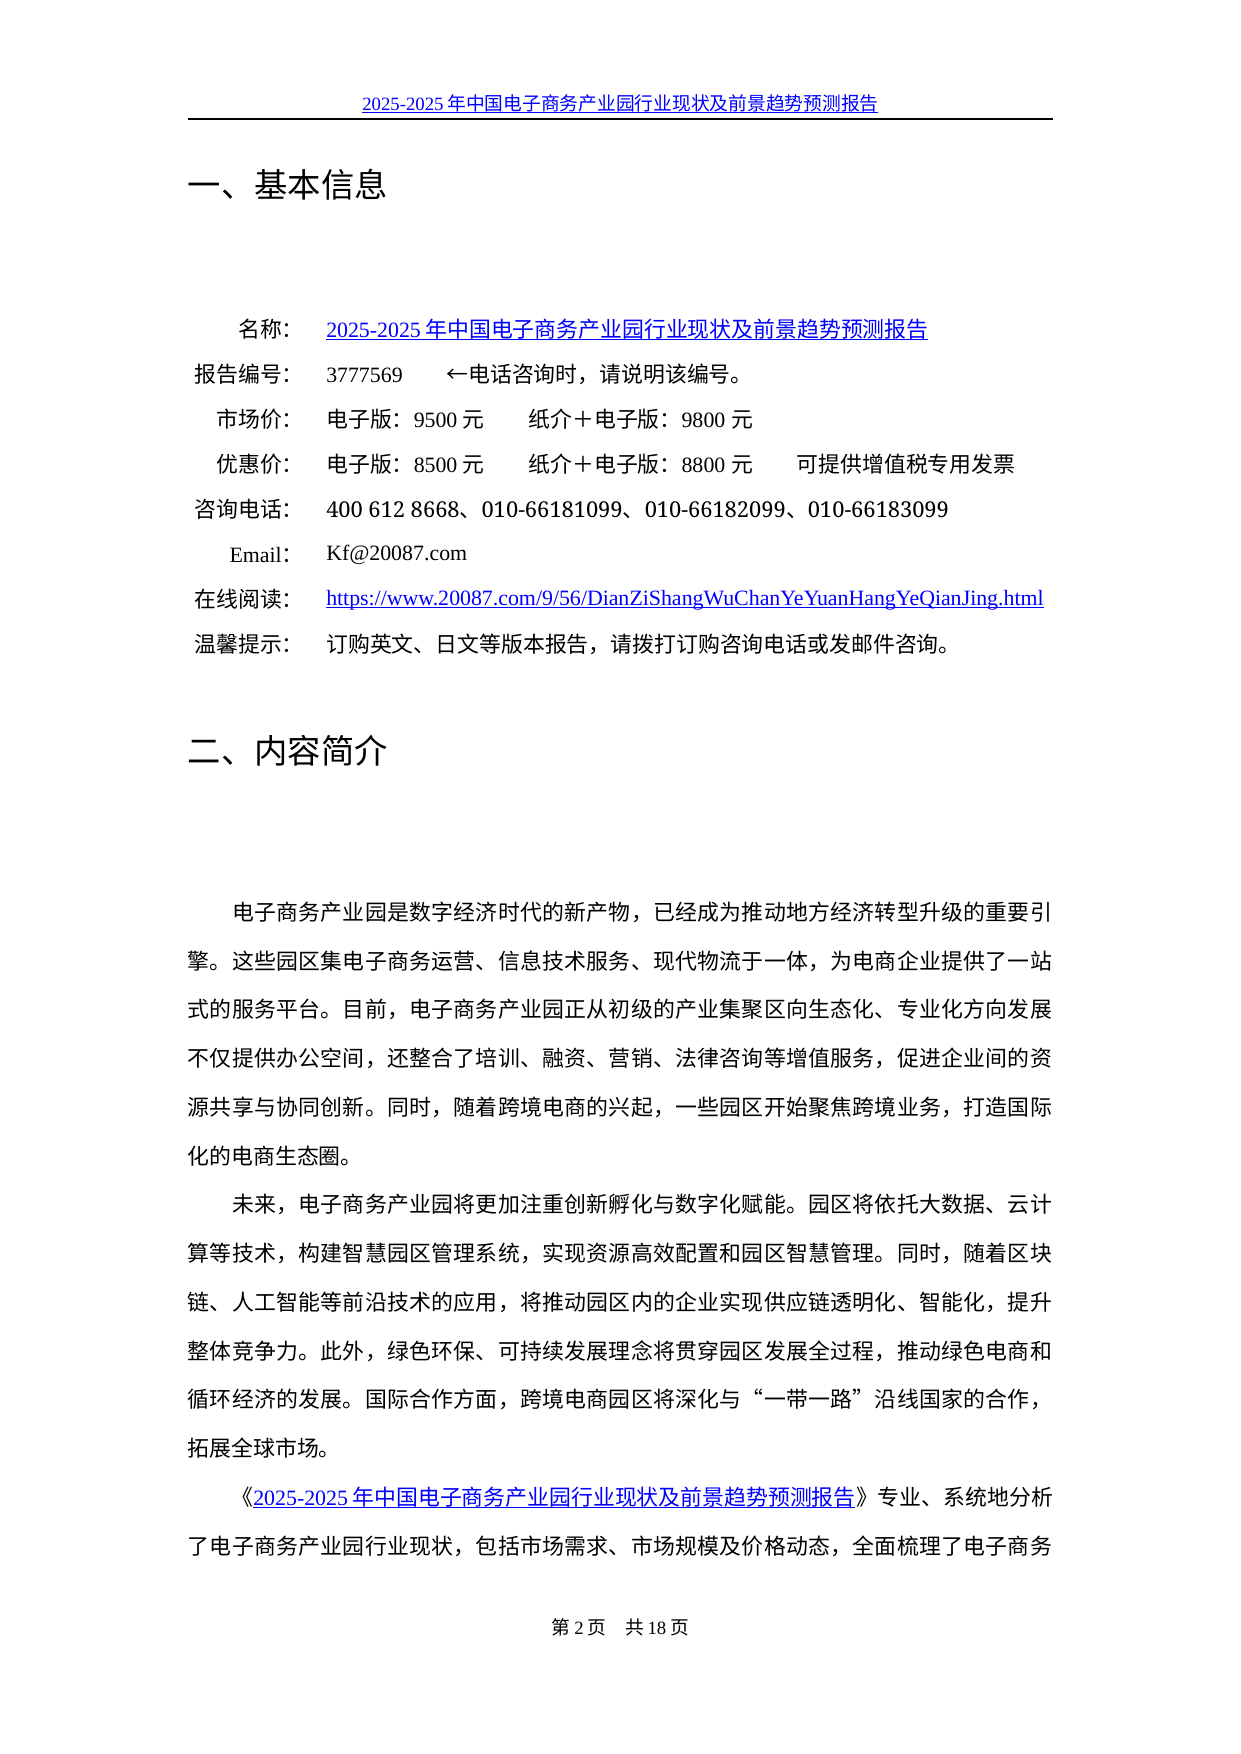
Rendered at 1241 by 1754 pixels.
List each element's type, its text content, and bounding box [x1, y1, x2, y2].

table_header 名称： [167, 312, 315, 357]
table_cell Email： [167, 537, 315, 582]
table_cell 市场价： [167, 402, 315, 447]
table_cell 优惠价： [167, 447, 315, 492]
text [187, 894, 1053, 1561]
table_cell [315, 582, 1073, 627]
table_cell 报告编号： [167, 357, 315, 402]
table_cell 订购英文、日文等版本报告，请拨打订购咨询电话或发邮件咨询。 [315, 627, 1073, 672]
table_cell 400 612 8668、010-66181099、010-66182099、010-66183099 [315, 492, 1073, 537]
table_cell 在线阅读： [167, 582, 315, 627]
table_cell 3777569 ←电话咨询时，请说明该编号。 [315, 357, 1073, 402]
table_cell 电子版：9500 元 纸介＋电子版：9800 元 [315, 402, 1073, 447]
table_cell 温馨提示： [167, 627, 315, 672]
table_cell Kf@20087.com [315, 537, 1073, 582]
table_cell 电子版：8500 元 纸介＋电子版：8800 元 可提供增值税专用发票 [315, 447, 1073, 492]
title 二、内容简介 [187, 717, 1053, 782]
title 一、基本信息 [187, 150, 1053, 215]
table_cell 咨询电话： [167, 492, 315, 537]
table_header 2025-2025年中国电子商务产业园行业现状及前景趋势预测报告 [315, 312, 1073, 357]
